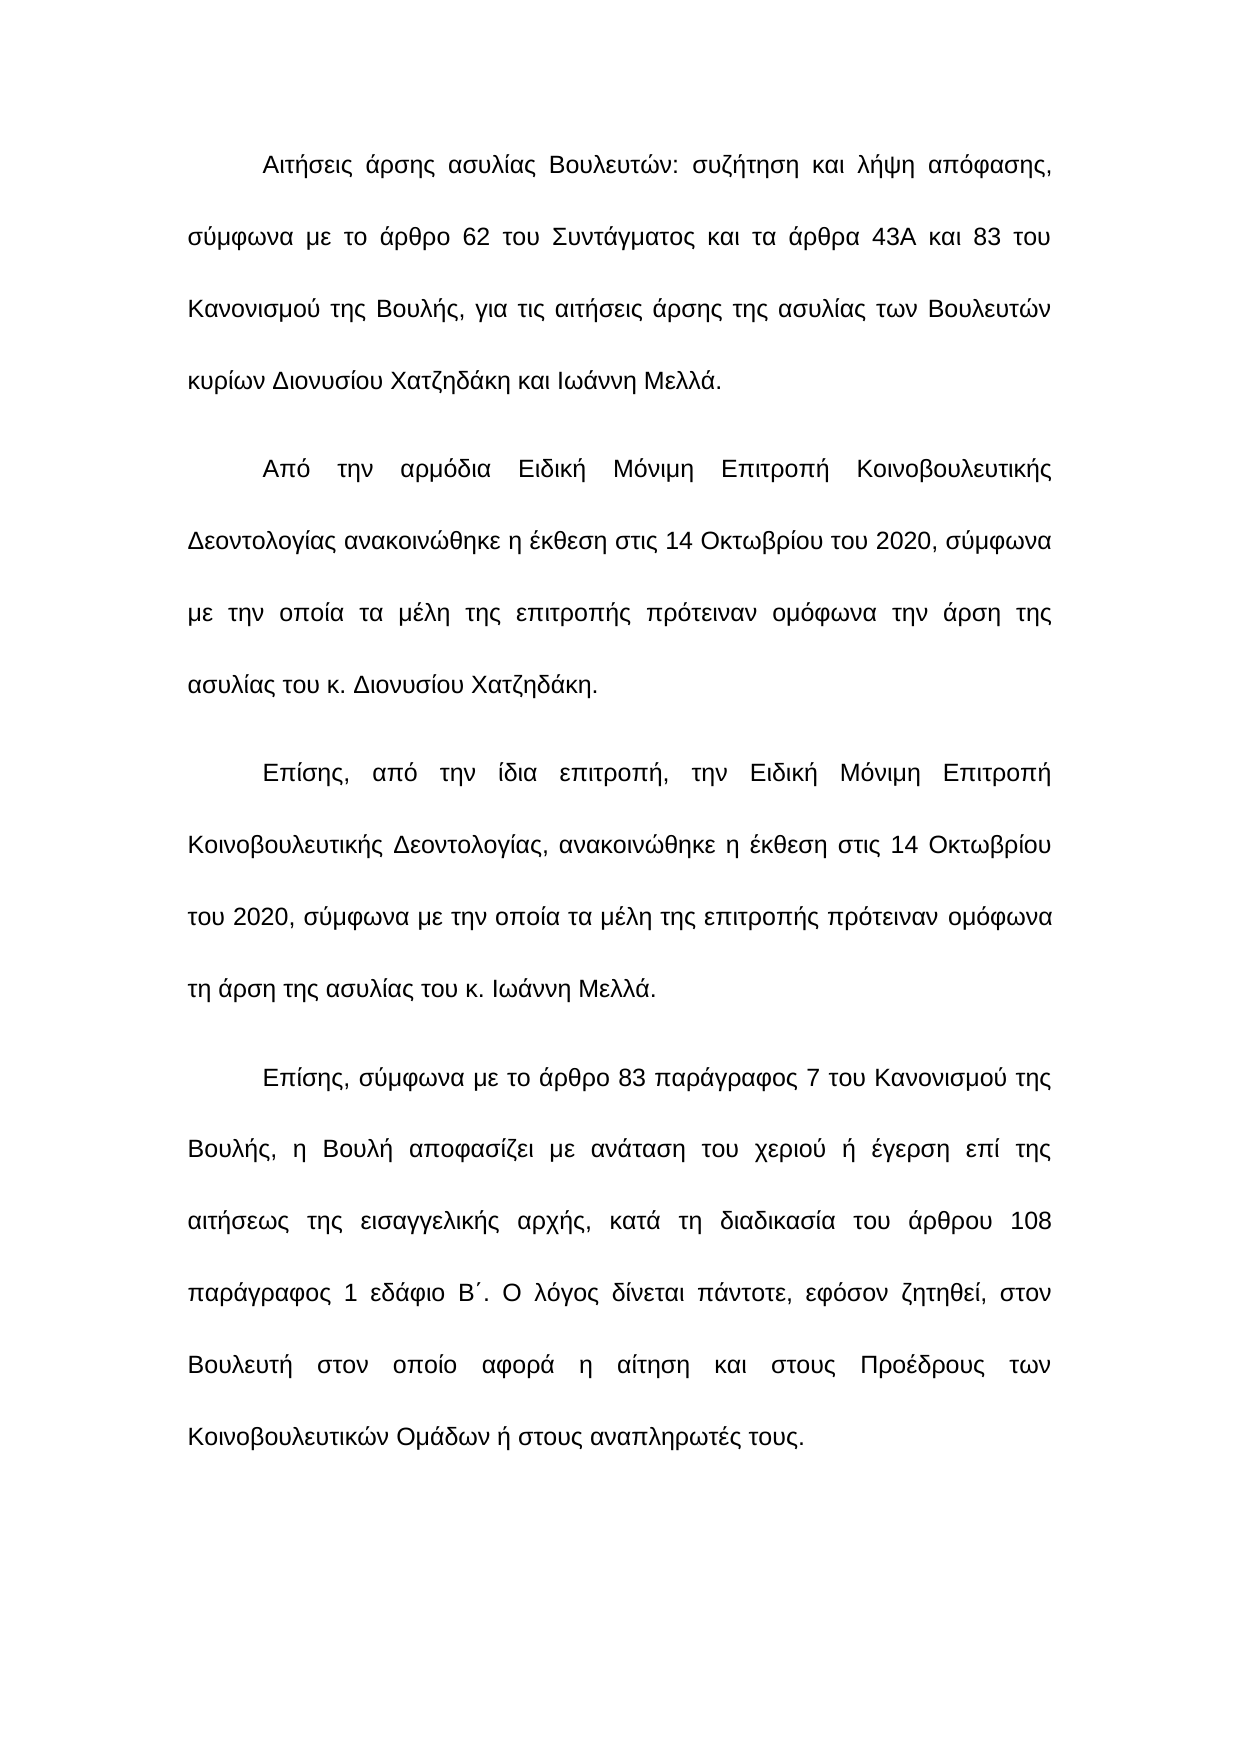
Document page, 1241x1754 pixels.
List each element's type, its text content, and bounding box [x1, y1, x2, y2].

text Επίσης, από την ίδια επιτροπή, την Ειδική Μόνιμη Επιτροπή Κοινοβουλευτικής Δεοντολογίας, ανακοινώθηκε η έκθεση στις 14 Οκτωβρίου του 2020, σύμφωνα με την οποία τα μέλη της επιτροπής πρότειναν ομόφωνα τη άρση της ασυλίας του κ. Ιωάννη Μελλά. [187, 758, 1053, 1003]
text Αιτήσεις άρσης ασυλίας Βουλευτών: συζήτηση και λήψη απόφασης, σύμφωνα με το άρθρο 62 του Συντάγματος και τα άρθρα 43Α και 83 του Κανονισμού της Βουλής, για τις αιτήσεις άρσης της ασυλίας των Βουλευτών κυρίων Διονυσίου Χατζηδάκη και Ιωάννη Μελλά. [187, 150, 1053, 394]
text Επίσης, σύμφωνα με το άρθρο 83 παράγραφος 7 του Κανονισμού της Βουλής, η Βουλή αποφασίζει με ανάταση του χεριού ή έγερση επί της αιτήσεως της εισαγγελικής αρχής, κατά τη διαδικασία του άρθρου 108 παράγραφος 1 εδάφιο Β΄. Ο λόγος δίνεται πάντοτε, εφόσον ζητηθεί, στον Βουλευτή στον οποίο αφορά η αίτηση και στους Προέδρους των Κοινοβουλευτικών Ομάδων ή στους αναπληρωτές τους. [187, 1062, 1053, 1451]
text Από την αρμόδια Ειδική Μόνιμη Επιτροπή Κοινοβουλευτικής Δεοντολογίας ανακοινώθηκε η έκθεση στις 14 Οκτωβρίου του 2020, σύμφωνα με την οποία τα μέλη της επιτροπής πρότειναν ομόφωνα την άρση της ασυλίας του κ. Διονυσίου Χατζηδάκη. [187, 454, 1053, 698]
